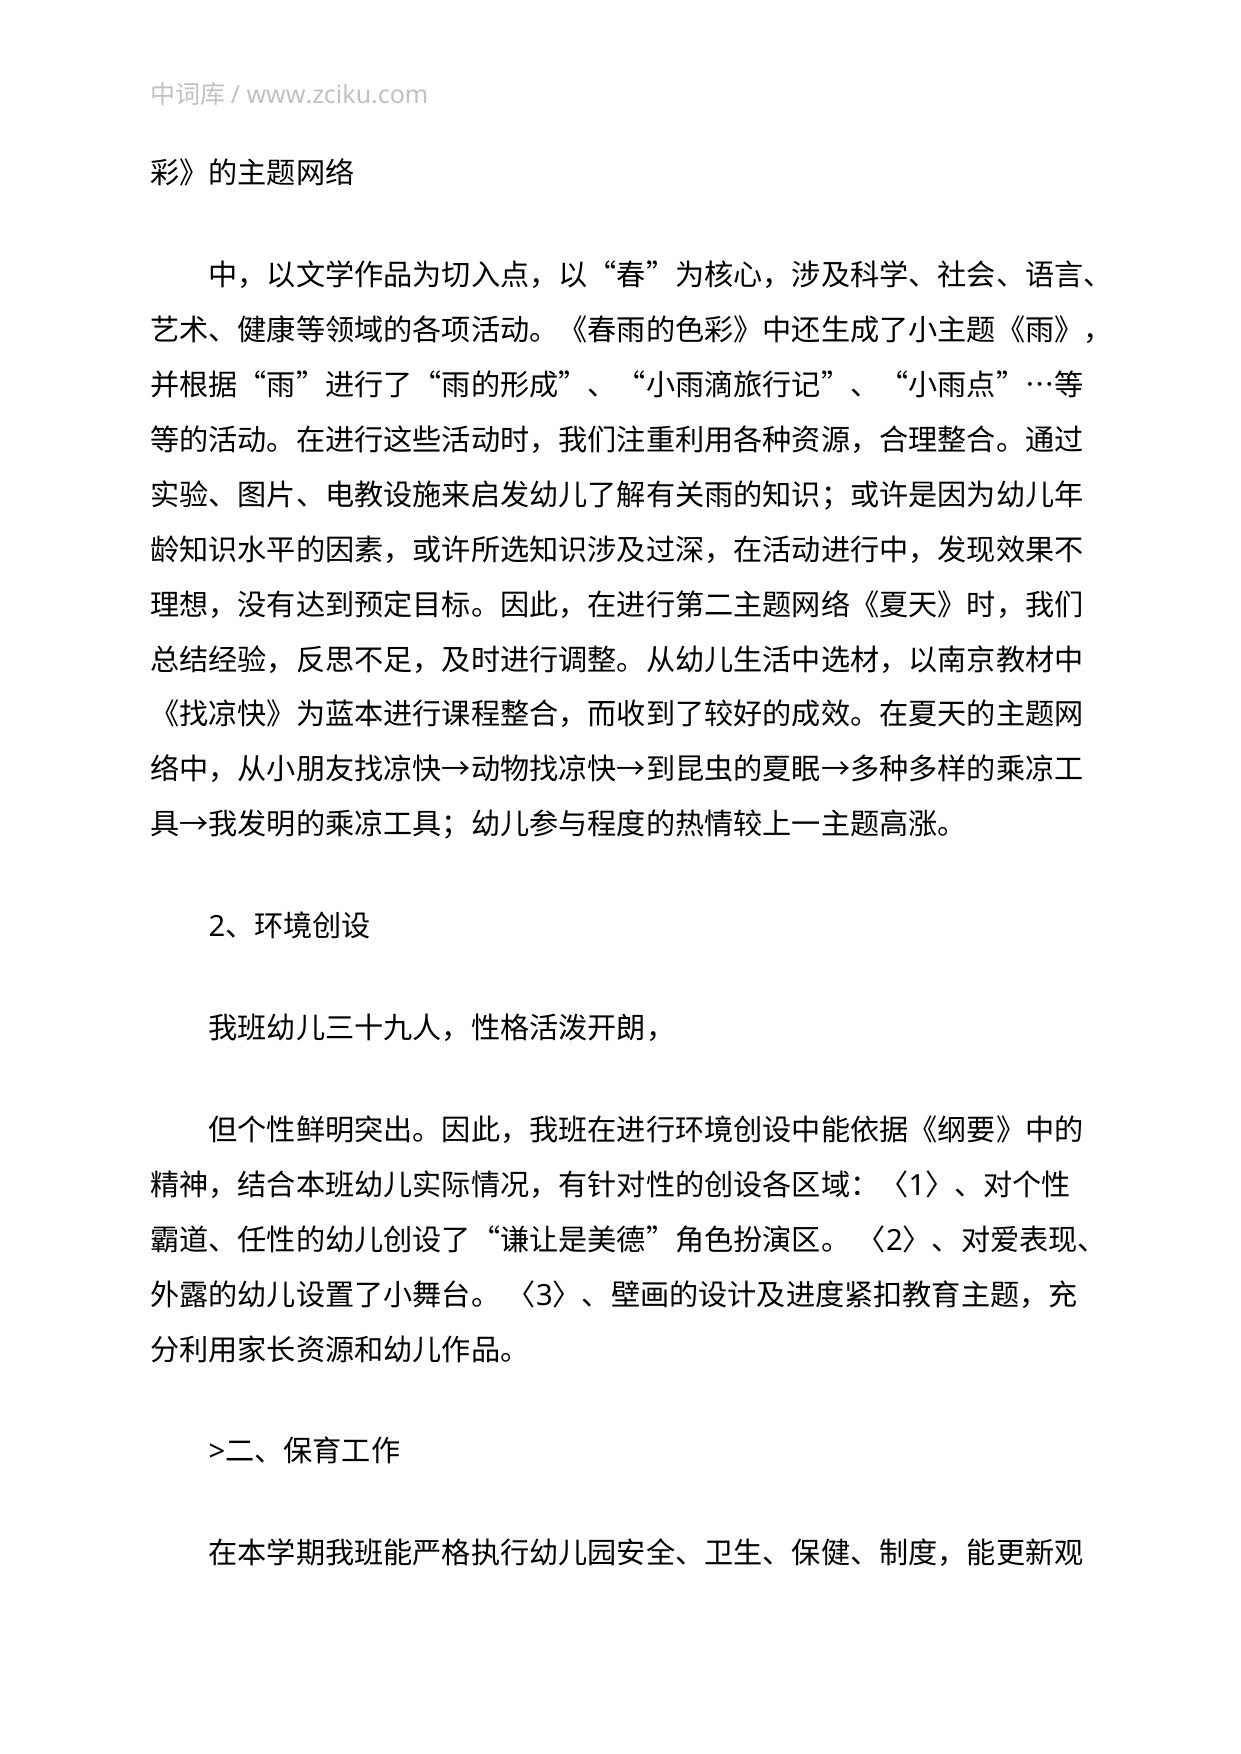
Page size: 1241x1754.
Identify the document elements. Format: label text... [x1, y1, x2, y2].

text 2、环境创设 [150, 902, 1090, 945]
text 中，以文学作品为切入点，以“春”为核心，涉及科学、社会、语言、艺术、健康等领域的各项活动。《春雨的色彩》中还生成了小主题《雨》，并根据“雨”进行了“雨的形成”、“小雨滴旅行记”、“小雨点”…等等的活动。在进行这些活动时，我们注重利用各种资源，合理整合。通过实验、图片、电教设施来启发幼儿了解有关雨的知识；或许是因为幼儿年龄知识水平的因素，或许所选知识涉及过深，在活动进行中，发现效果不理想，没有达到预定目标。因此，在进行第二主题网络《夏天》时，我们总结经验，反思不足，及时进行调整。从幼儿生活中选材，以南京教材中《找凉快》为蓝本进行课程整合，而收到了较好的成效。在夏天的主题网络中，从小朋友找凉快→动物找凉快→到昆虫的夏眠→多种多样的乘凉工具→我发明的乘凉工具；幼儿参与程度的热情较上一主题高涨。 [150, 252, 1090, 843]
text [150, 150, 1090, 192]
text 我班幼儿三十九人，性格活泼开朗， [150, 1004, 1090, 1047]
text >二、保育工作 [150, 1428, 1090, 1470]
text 但个性鲜明突出。因此，我班在进行环境创设中能依据《纲要》中的精神，结合本班幼儿实际情况，有针对性的创设各区域：〈1〉、对个性霸道、任性的幼儿创设了“谦让是美德”角色扮演区。 〈2〉、对爱表现、外露的幼儿设置了小舞台。 〈3〉、壁画的设计及进度紧扣教育主题，充分利用家长资源和幼儿作品。 [150, 1106, 1090, 1368]
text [150, 1530, 1090, 1572]
